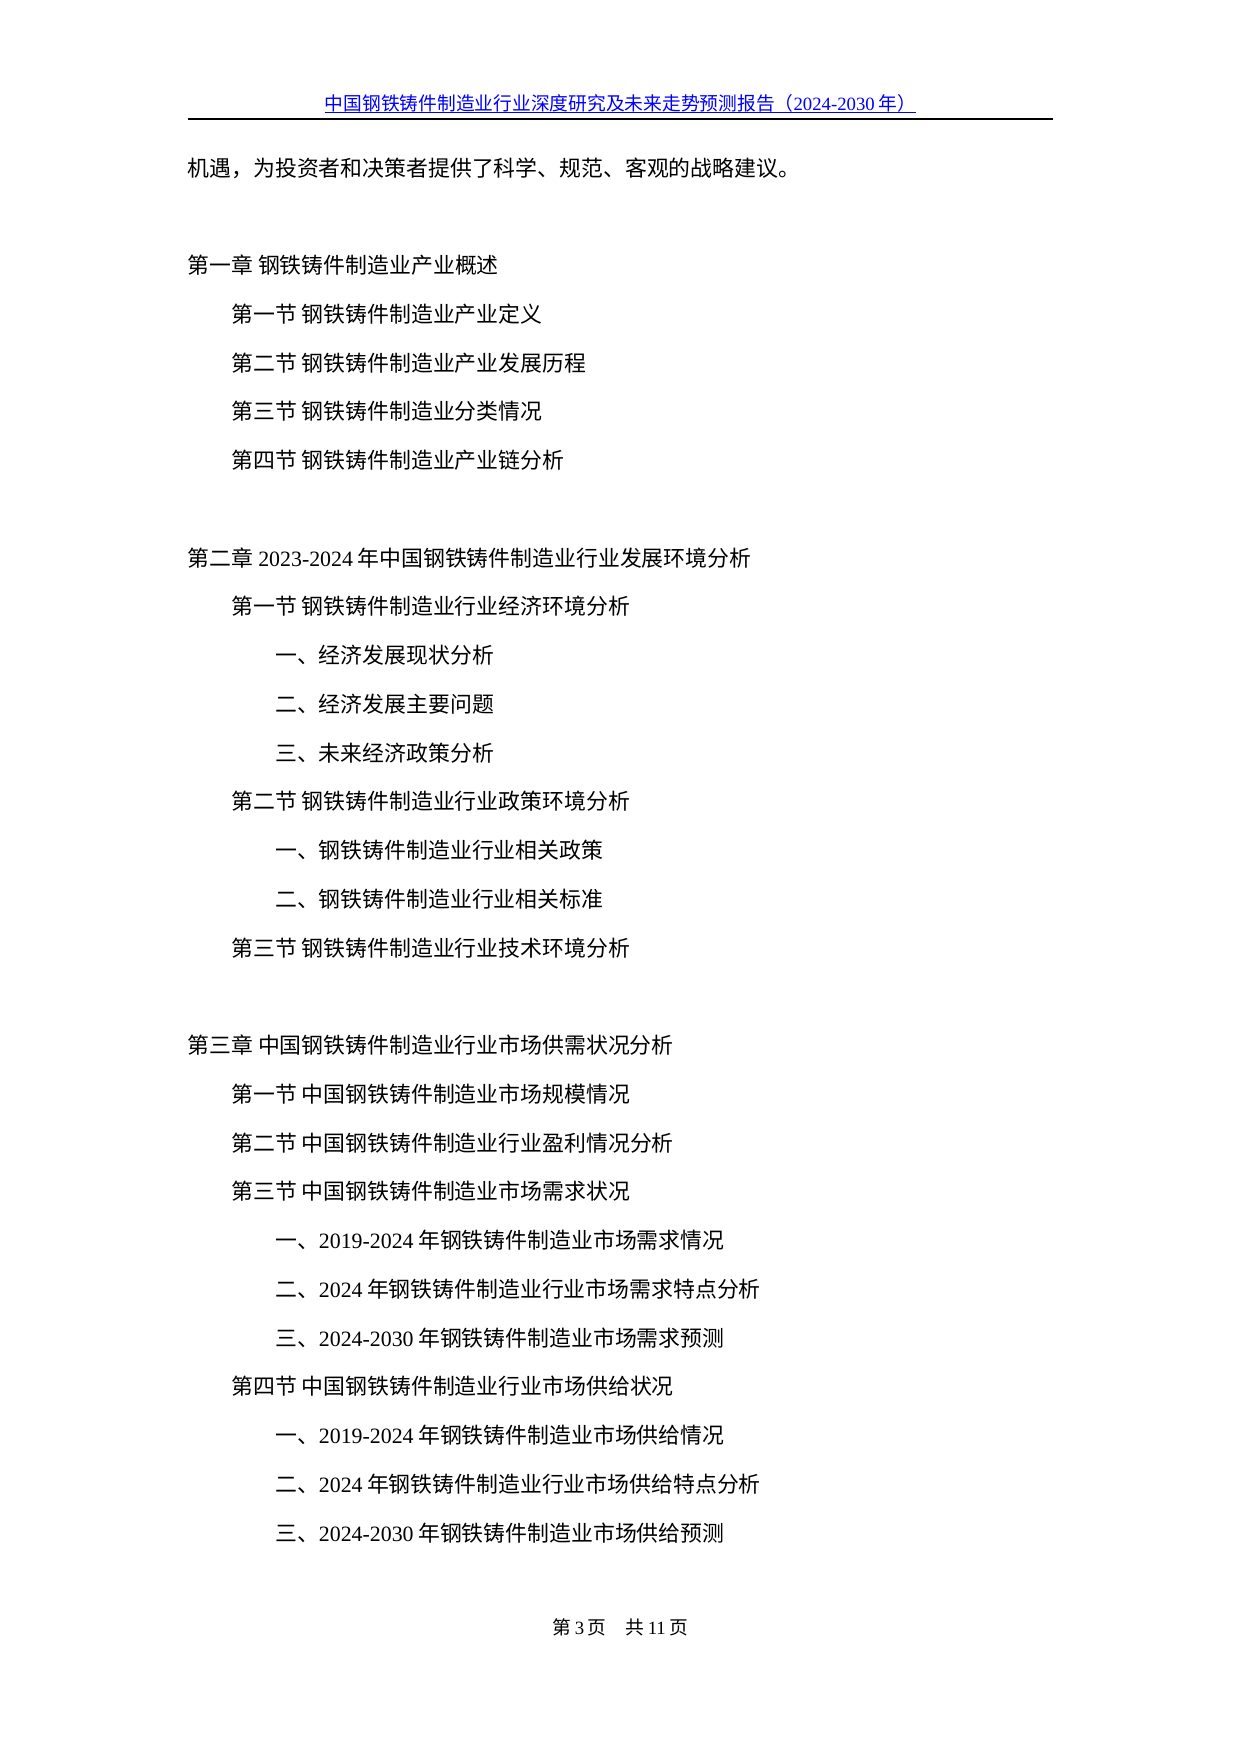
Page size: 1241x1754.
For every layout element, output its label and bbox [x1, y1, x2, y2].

text [187, 150, 1053, 1548]
